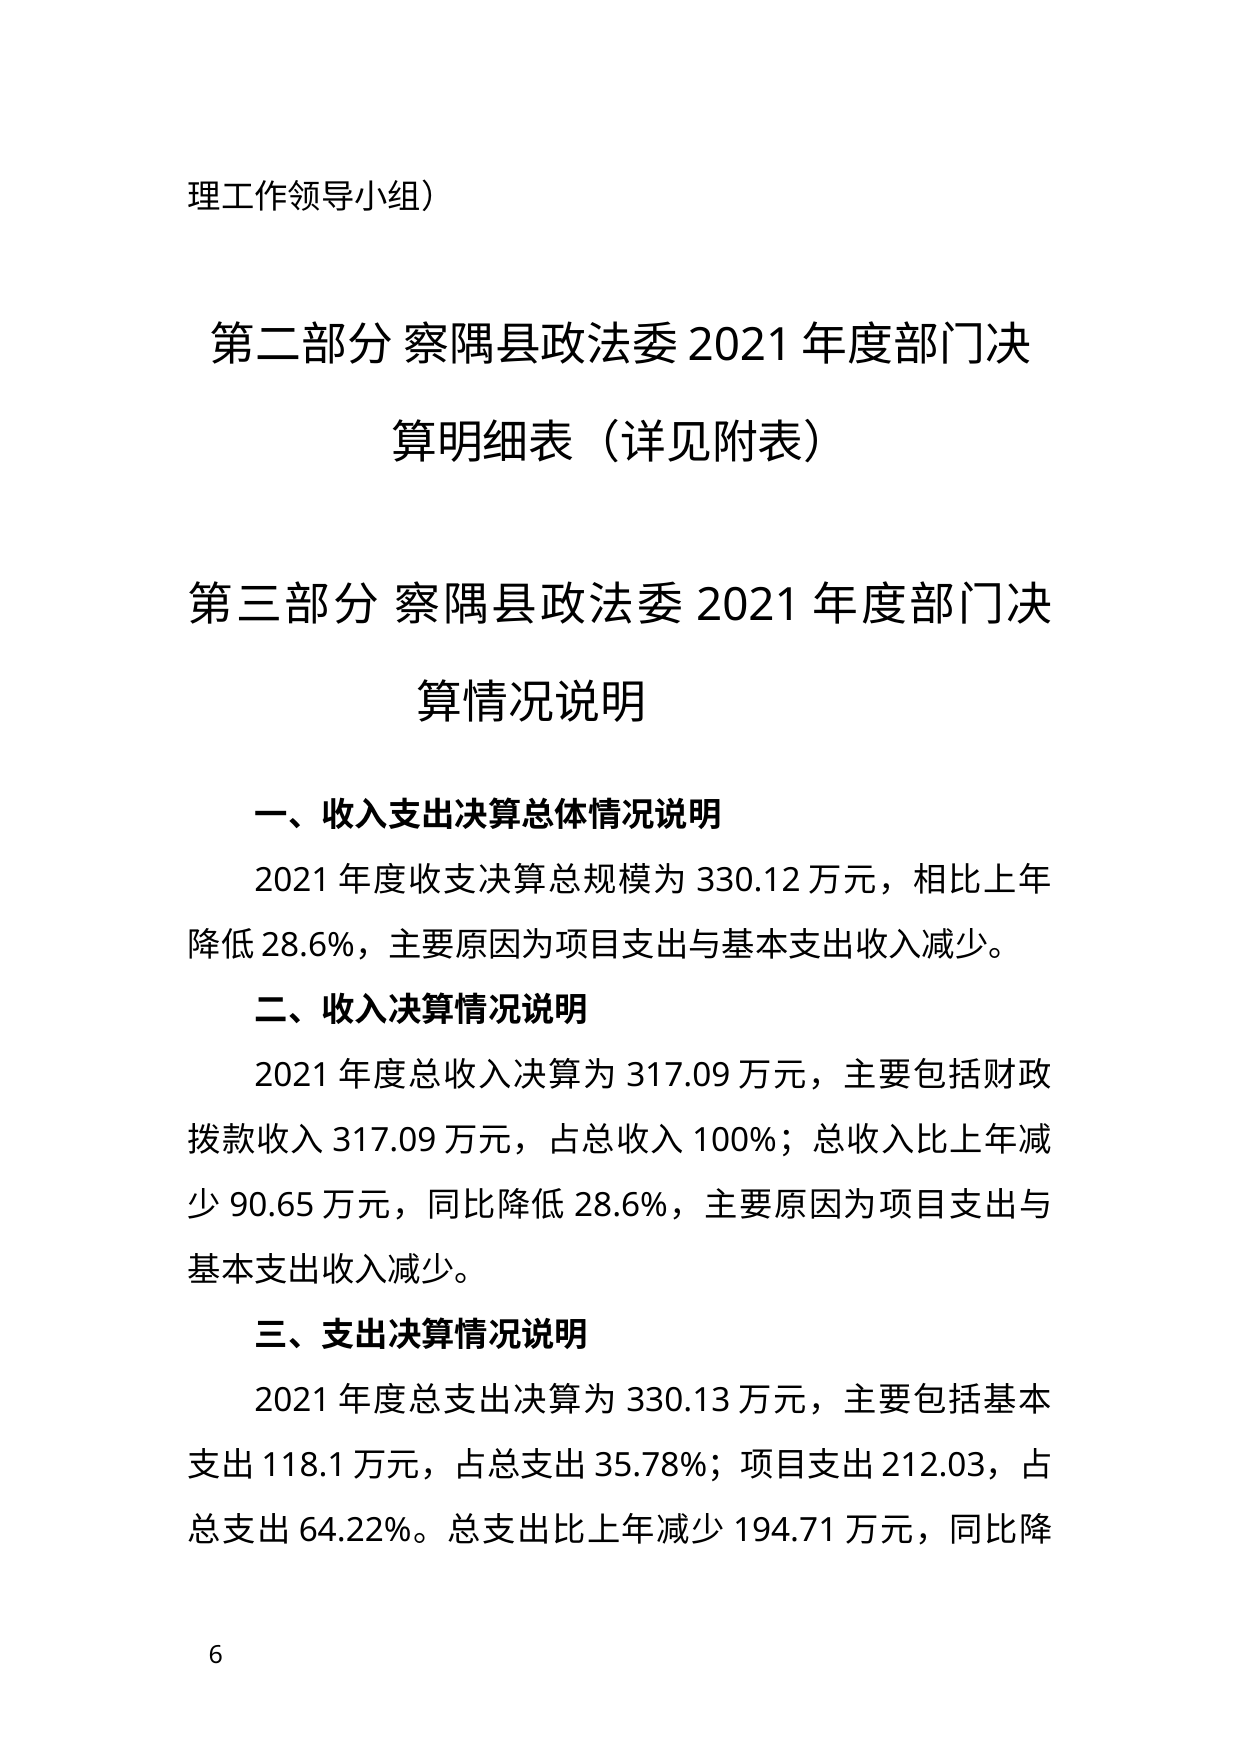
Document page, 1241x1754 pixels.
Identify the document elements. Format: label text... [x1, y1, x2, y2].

text 2021年度总收入决算为317.09万元，主要包括财政拨款收入317.09万元，占总收入100%；总收入比上年减少90.65万元，同比降低28.6%，主要原因为项目支出与基本支出收入减少。 [187, 1039, 1053, 1299]
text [187, 162, 1053, 227]
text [187, 1364, 1053, 1559]
text 一、收入支出决算总体情况说明 [187, 779, 1053, 844]
text 第二部分 察隅县政法委2021年度部门决算明细表（详见附表） [187, 292, 1053, 487]
text 第三部分 察隅县政法委2021年度部门决算情况说明 [187, 552, 1053, 747]
text 二、收入决算情况说明 [187, 974, 1053, 1039]
text 2021年度收支决算总规模为330.12万元，相比上年降低28.6%，主要原因为项目支出与基本支出收入减少。 [187, 844, 1053, 974]
text 三、支出决算情况说明 [187, 1299, 1053, 1364]
